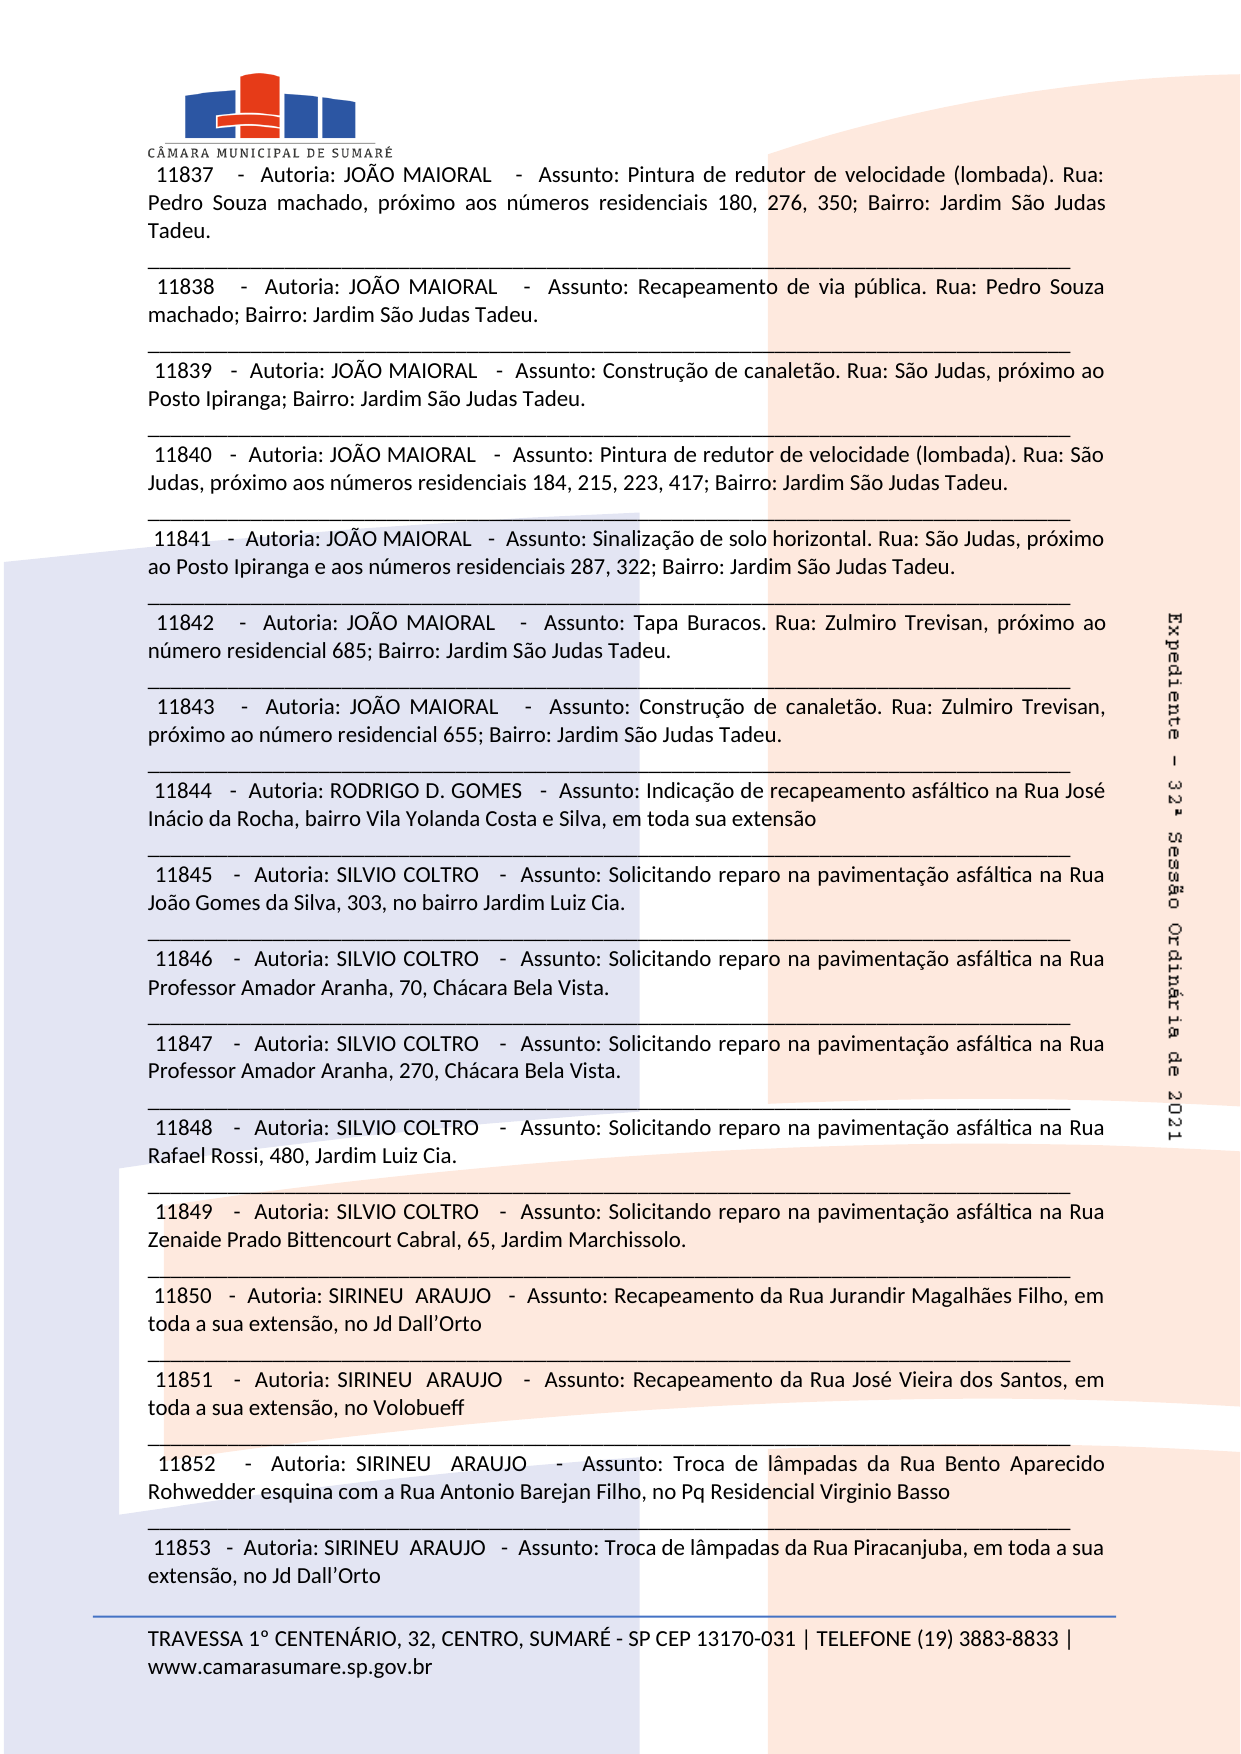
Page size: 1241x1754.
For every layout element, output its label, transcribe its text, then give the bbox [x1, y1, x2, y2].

text 11850 - Autoria: SIRINEU ARAUJO - Assunto: Recapeamento da Rua Jurandir Magalhães Filho, em toda a sua extensão, no Jd Dall’Orto [148, 1281, 1107, 1337]
text 11837 - Autoria: JOÃO MAIORAL - Assunto: Pintura de redutor de velocidade (lombada). Rua: Pedro Souza machado, próximo aos números residenciais 180, 276, 350; Bairro: Jardim São Judas Tadeu. [148, 160, 1107, 244]
picture [1142, 609, 1205, 1145]
picture [147, 73, 394, 160]
text _________________________________________________________________________________ [148, 244, 1107, 272]
text 11851 - Autoria: SIRINEU ARAUJO - Assunto: Recapeamento da Rua José Vieira dos Santos, em toda a sua extensão, no Volobueff [148, 1365, 1107, 1421]
text 11849 - Autoria: SILVIO COLTRO - Assunto: Solicitando reparo na pavimentação asfáltica na Rua Zenaide Prado Bittencourt Cabral, 65, Jardim Marchissolo. [148, 1197, 1107, 1253]
text _________________________________________________________________________________ [148, 580, 1107, 608]
text _________________________________________________________________________________ [148, 1001, 1107, 1029]
text _________________________________________________________________________________ [148, 1337, 1107, 1365]
text _________________________________________________________________________________ [148, 917, 1107, 944]
text 11839 - Autoria: JOÃO MAIORAL - Assunto: Construção de canaletão. Rua: São Judas, próximo ao Posto Ipiranga; Bairro: Jardim São Judas Tadeu. [148, 356, 1107, 412]
text _________________________________________________________________________________ [148, 496, 1107, 524]
text 11838 - Autoria: JOÃO MAIORAL - Assunto: Recapeamento de via pública. Rua: Pedro Souza machado; Bairro: Jardim São Judas Tadeu. [148, 272, 1107, 328]
text _________________________________________________________________________________ [148, 1421, 1107, 1449]
text _________________________________________________________________________________ [148, 748, 1107, 776]
text 11843 - Autoria: JOÃO MAIORAL - Assunto: Construção de canaletão. Rua: Zulmiro Trevisan, próximo ao número residencial 655; Bairro: Jardim São Judas Tadeu. [148, 692, 1107, 748]
text _________________________________________________________________________________ [148, 1169, 1107, 1197]
text 11848 - Autoria: SILVIO COLTRO - Assunto: Solicitando reparo na pavimentação asfáltica na Rua Rafael Rossi, 480, Jardim Luiz Cia. [148, 1113, 1107, 1169]
text 11842 - Autoria: JOÃO MAIORAL - Assunto: Tapa Buracos. Rua: Zulmiro Trevisan, próximo ao número residencial 685; Bairro: Jardim São Judas Tadeu. [148, 608, 1107, 664]
text _________________________________________________________________________________ [148, 1253, 1107, 1281]
text 11847 - Autoria: SILVIO COLTRO - Assunto: Solicitando reparo na pavimentação asfáltica na Rua Professor Amador Aranha, 270, Chácara Bela Vista. [148, 1029, 1107, 1085]
text _________________________________________________________________________________ [148, 664, 1107, 692]
text 11852 - Autoria: SIRINEU ARAUJO - Assunto: Troca de lâmpadas da Rua Bento Aparecido Rohwedder esquina com a Rua Antonio Barejan Filho, no Pq Residencial Virginio Basso [148, 1449, 1107, 1505]
text _________________________________________________________________________________ [148, 1085, 1107, 1113]
text 11844 - Autoria: RODRIGO D. GOMES - Assunto: Indicação de recapeamento asfáltico na Rua José Inácio da Rocha, bairro Vila Yolanda Costa e Silva, em toda sua extensão [148, 776, 1107, 832]
text 11841 - Autoria: JOÃO MAIORAL - Assunto: Sinalização de solo horizontal. Rua: São Judas, próximo ao Posto Ipiranga e aos números residenciais 287, 322; Bairro: Jardim São Judas Tadeu. [148, 524, 1107, 580]
text _________________________________________________________________________________ [148, 412, 1107, 440]
text 11845 - Autoria: SILVIO COLTRO - Assunto: Solicitando reparo na pavimentação asfáltica na Rua João Gomes da Silva, 303, no bairro Jardim Luiz Cia. [148, 861, 1107, 917]
text _________________________________________________________________________________ [148, 1505, 1107, 1533]
text 11840 - Autoria: JOÃO MAIORAL - Assunto: Pintura de redutor de velocidade (lombada). Rua: São Judas, próximo aos números residenciais 184, 215, 223, 417; Bairro: Jardim São Judas Tadeu. [148, 440, 1107, 496]
text 11846 - Autoria: SILVIO COLTRO - Assunto: Solicitando reparo na pavimentação asfáltica na Rua Professor Amador Aranha, 70, Chácara Bela Vista. [148, 944, 1107, 1001]
text _________________________________________________________________________________ [148, 832, 1107, 861]
text _________________________________________________________________________________ [148, 328, 1107, 356]
text 11853 - Autoria: SIRINEU ARAUJO - Assunto: Troca de lâmpadas da Rua Piracanjuba, em toda a sua extensão, no Jd Dall’Orto [148, 1533, 1107, 1589]
